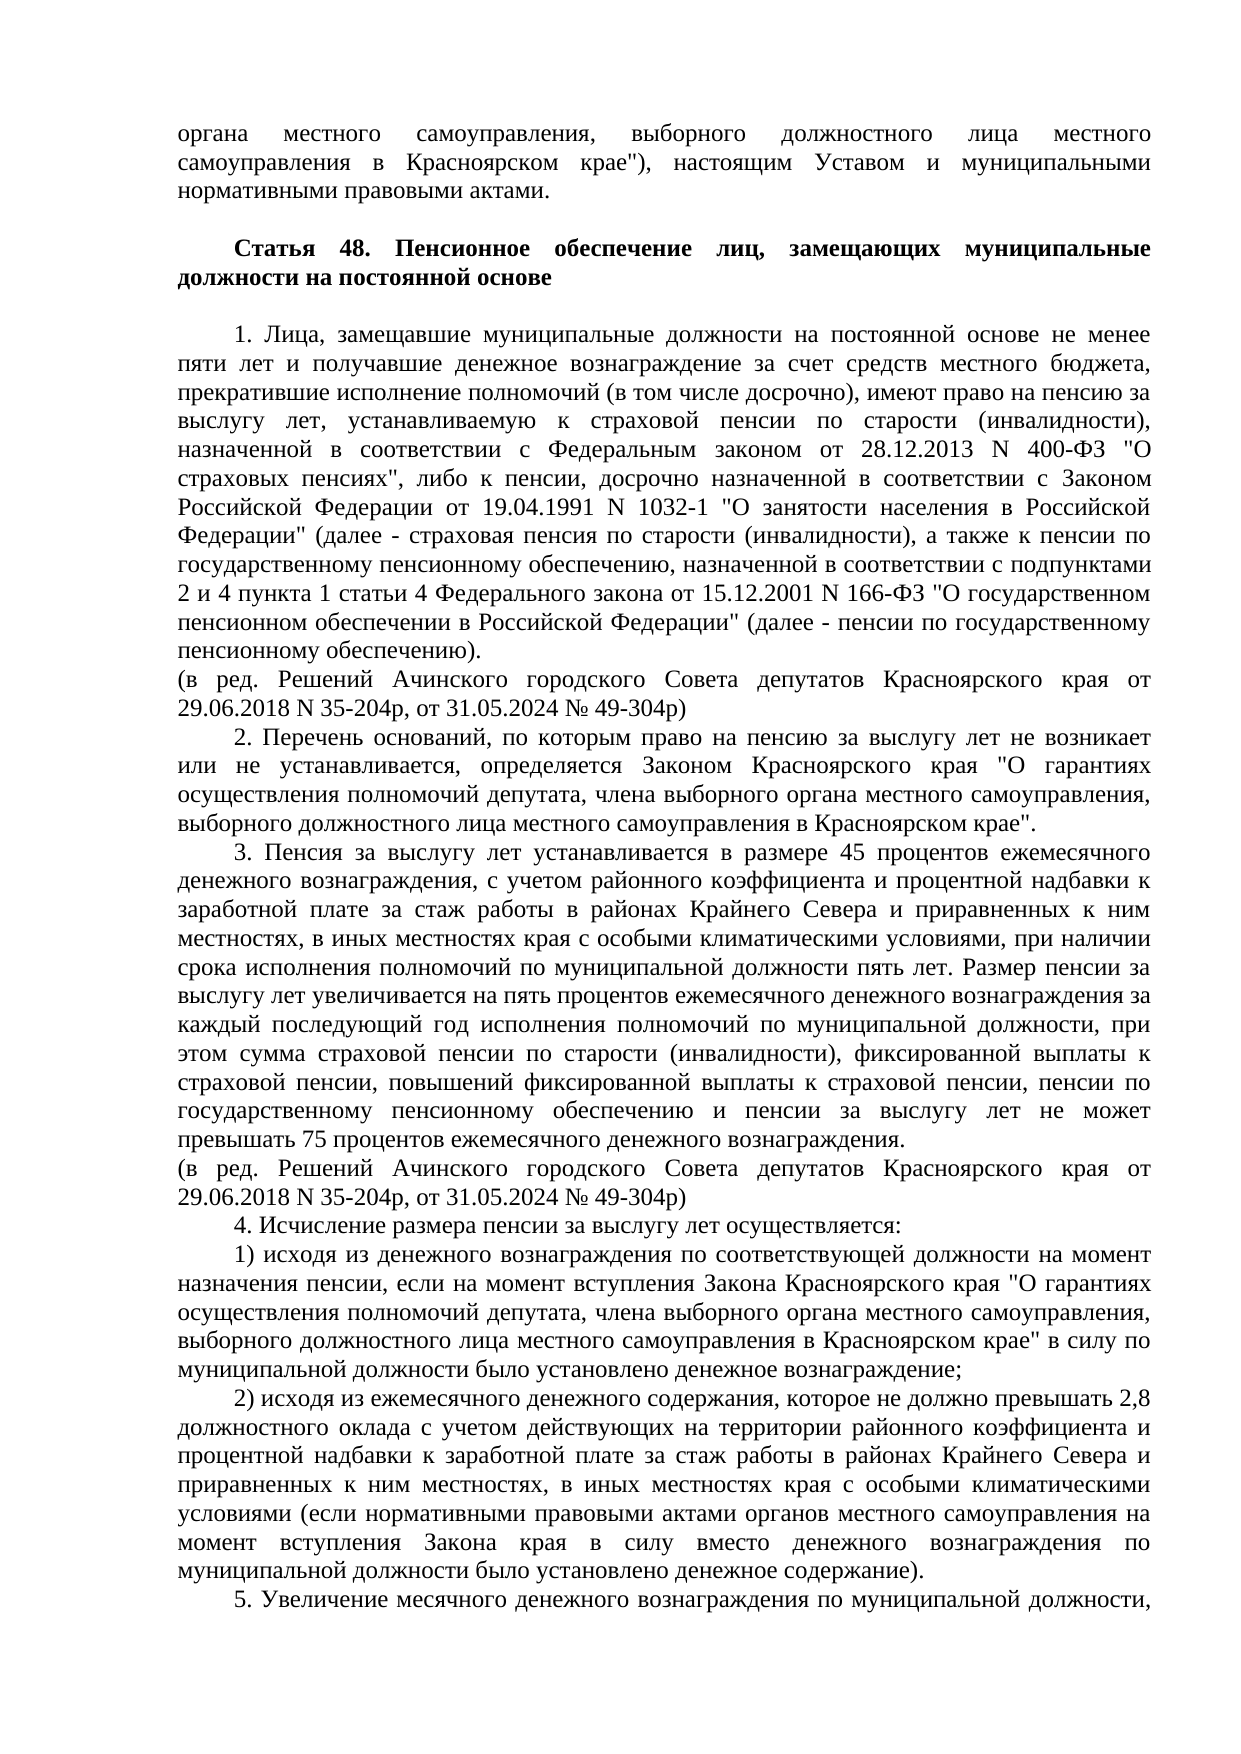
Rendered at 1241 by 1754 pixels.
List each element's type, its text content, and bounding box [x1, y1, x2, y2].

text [177, 1584, 1152, 1613]
title Статья 48. Пенсионное обеспечение лиц, замещающих муниципальные должности на постоянной основе [177, 233, 1152, 291]
text (в ред. Решений Ачинского городского Совета депутатов Красноярского края от 29.06.2018 N 35-204р, от 31.05.2024 № 49-304р) [177, 1153, 1152, 1211]
text 4. Исчисление размера пенсии за выслугу лет осуществляется: [177, 1211, 1152, 1239]
text 1) исходя из денежного вознаграждения по соответствующей должности на момент назначения пенсии, если на момент вступления Закона Красноярского края "О гарантиях осуществления полномочий депутата, члена выборного органа местного самоуправления, выборного должностного лица местного самоуправления в Красноярском крае" в силу по муниципальной должности было установлено денежное вознаграждение; [177, 1239, 1152, 1383]
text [177, 118, 1152, 204]
text 3. Пенсия за выслугу лет устанавливается в размере 45 процентов ежемесячного денежного вознаграждения, с учетом районного коэффициента и процентной надбавки к заработной плате за стаж работы в районах Крайнего Севера и приравненных к ним местностях, в иных местностях края с особыми климатическими условиями, при наличии срока исполнения полномочий по муниципальной должности пять лет. Размер пенсии за выслугу лет увеличивается на пять процентов ежемесячного денежного вознаграждения за каждый последующий год исполнения полномочий по муниципальной должности, при этом сумма страховой пенсии по старости (инвалидности), фиксированной выплаты к страховой пенсии, повышений фиксированной выплаты к страховой пенсии, пенсии по государственному пенсионному обеспечению и пенсии за выслугу лет не может превышать 75 процентов ежемесячного денежного вознаграждения. [177, 837, 1152, 1153]
text 2) исходя из ежемесячного денежного содержания, которое не должно превышать 2,8 должностного оклада с учетом действующих на территории районного коэффициента и процентной надбавки к заработной плате за стаж работы в районах Крайнего Севера и приравненных к ним местностях, в иных местностях края с особыми климатическими условиями (если нормативными правовыми актами органов местного самоуправления на момент вступления Закона края в силу вместо денежного вознаграждения по муниципальной должности было установлено денежное содержание). [177, 1383, 1152, 1584]
text 2. Перечень оснований, по которым право на пенсию за выслугу лет не возникает или не устанавливается, определяется Законом Красноярского края "О гарантиях осуществления полномочий депутата, члена выборного органа местного самоуправления, выборного должностного лица местного самоуправления в Красноярском крае". [177, 722, 1152, 837]
text (в ред. Решений Ачинского городского Совета депутатов Красноярского края от 29.06.2018 N 35-204р, от 31.05.2024 № 49-304р) [177, 664, 1152, 722]
text 1. Лица, замещавшие муниципальные должности на постоянной основе не менее пяти лет и получавшие денежное вознаграждение за счет средств местного бюджета, прекратившие исполнение полномочий (в том числе досрочно), имеют право на пенсию за выслугу лет, устанавливаемую к страховой пенсии по старости (инвалидности), назначенной в соответствии с Федеральным законом от 28.12.2013 N 400-ФЗ "О страховых пенсиях", либо к пенсии, досрочно назначенной в соответствии с Законом Российской Федерации от 19.04.1991 N 1032-1 "О занятости населения в Российской Федерации" (далее - страховая пенсия по старости (инвалидности), а также к пенсии по государственному пенсионному обеспечению, назначенной в соответствии с подпунктами 2 и 4 пункта 1 статьи 4 Федерального закона от 15.12.2001 N 166-ФЗ "О государственном пенсионном обеспечении в Российской Федерации" (далее - пенсии по государственному пенсионному обеспечению). [177, 319, 1152, 664]
